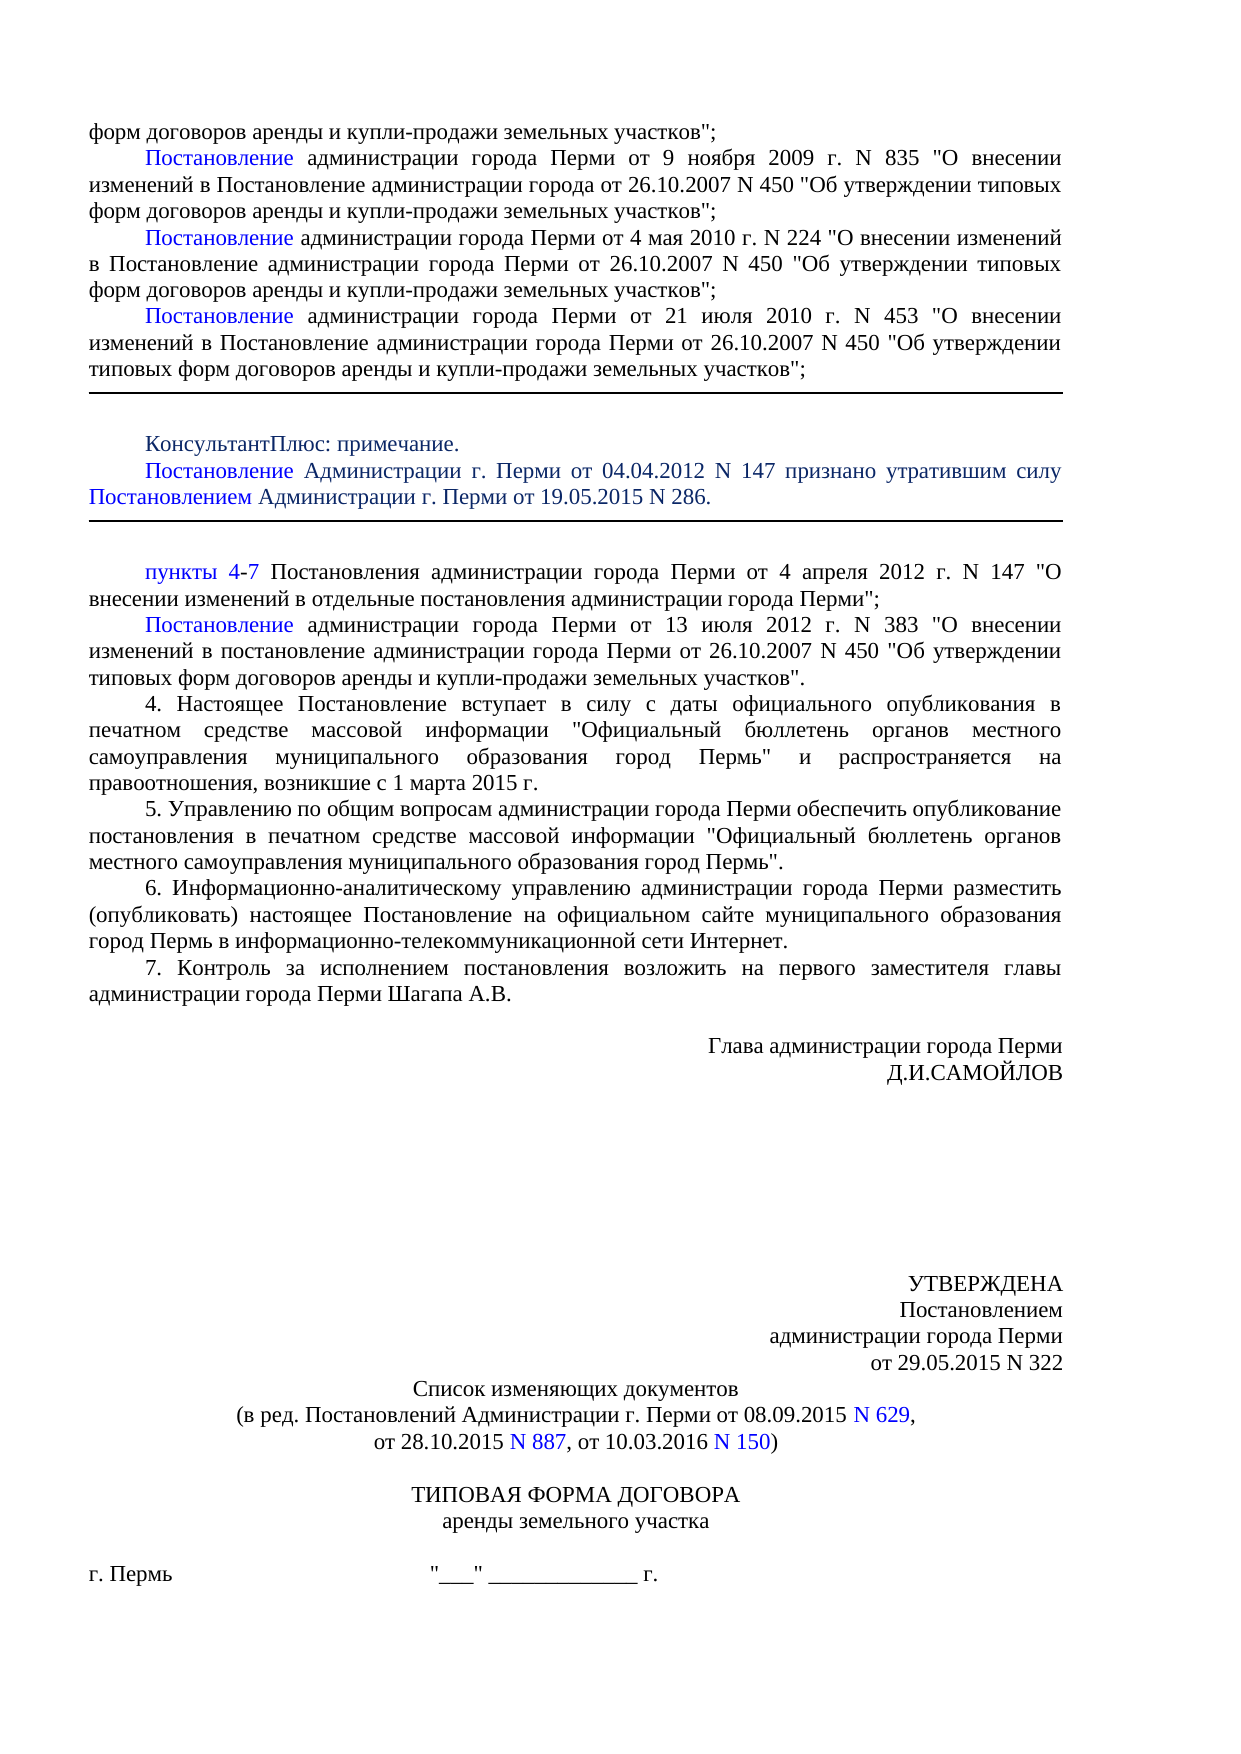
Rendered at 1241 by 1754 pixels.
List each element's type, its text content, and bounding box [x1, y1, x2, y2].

text 5. Управлению по общим вопросам администрации города Перми обеспечить опубликование постановления в печатном средстве массовой информации "Официальный бюллетень органов местного самоуправления муниципального образования город Пермь". [88, 795, 1063, 874]
text Постановление администрации города Перми от 13 июля 2012 г. N 383 "О внесении изменений в постановление администрации города Перми от 26.10.2007 N 450 "Об утверждении типовых форм договоров аренды и купли-продажи земельных участков". [88, 611, 1063, 690]
text от 28.10.2015 N 887, от 10.03.2016 N 150) [88, 1428, 1063, 1454]
text 7. Контроль за исполнением постановления возложить на первого заместителя главы администрации города Перми Шагапа А.В. [88, 953, 1063, 1006]
text Д.И.САМОЙЛОВ [88, 1059, 1063, 1085]
text 4. Настоящее Постановление вступает в силу с даты официального опубликования в печатном средстве массовой информации "Официальный бюллетень органов местного самоуправления муниципального образования город Пермь" и распространяется на правоотношения, возникшие с 1 марта 2015 г. [88, 690, 1063, 795]
text Постановлением [88, 1296, 1063, 1322]
text от 29.05.2015 N 322 [88, 1349, 1063, 1375]
text Постановление администрации города Перми от 4 мая 2010 г. N 224 "О внесении изменений в Постановление администрации города Перми от 26.10.2007 N 450 "Об утверждении типовых форм договоров аренды и купли-продажи земельных участков"; [88, 223, 1063, 303]
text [88, 118, 1063, 144]
text КонсультантПлюс: примечание. [88, 430, 1063, 457]
text Постановление Администрации г. Перми от 04.04.2012 N 147 признано утратившим силу Постановлением Администрации г. Перми от 19.05.2015 N 286. [88, 457, 1063, 509]
text ТИПОВАЯ ФОРМА ДОГОВОРА [88, 1481, 1063, 1507]
text администрации города Перми [88, 1322, 1063, 1349]
text 6. Информационно-аналитическому управлению администрации города Перми разместить (опубликовать) настоящее Постановление на официальном сайте муниципального образования город Пермь в информационно-телекоммуникационной сети Интернет. [88, 874, 1063, 953]
text г. Пермь "___" _____________ г. [88, 1560, 1063, 1586]
text УТВЕРЖДЕНА [88, 1270, 1063, 1296]
text Список изменяющих документов [88, 1375, 1063, 1402]
text Постановление администрации города Перми от 9 ноября 2009 г. N 835 "О внесении изменений в Постановление администрации города от 26.10.2007 N 450 "Об утверждении типовых форм договоров аренды и купли-продажи земельных участков"; [88, 144, 1063, 223]
text Глава администрации города Перми [88, 1033, 1063, 1059]
text Постановление администрации города Перми от 21 июля 2010 г. N 453 "О внесении изменений в Постановление администрации города Перми от 26.10.2007 N 450 "Об утверждении типовых форм договоров аренды и купли-продажи земельных участков"; [88, 303, 1063, 382]
text пункты 4-7 Постановления администрации города Перми от 4 апреля 2012 г. N 147 "О внесении изменений в отдельные постановления администрации города Перми"; [88, 558, 1063, 611]
text аренды земельного участка [88, 1507, 1063, 1533]
text (в ред. Постановлений Администрации г. Перми от 08.09.2015 N 629, [88, 1402, 1063, 1428]
